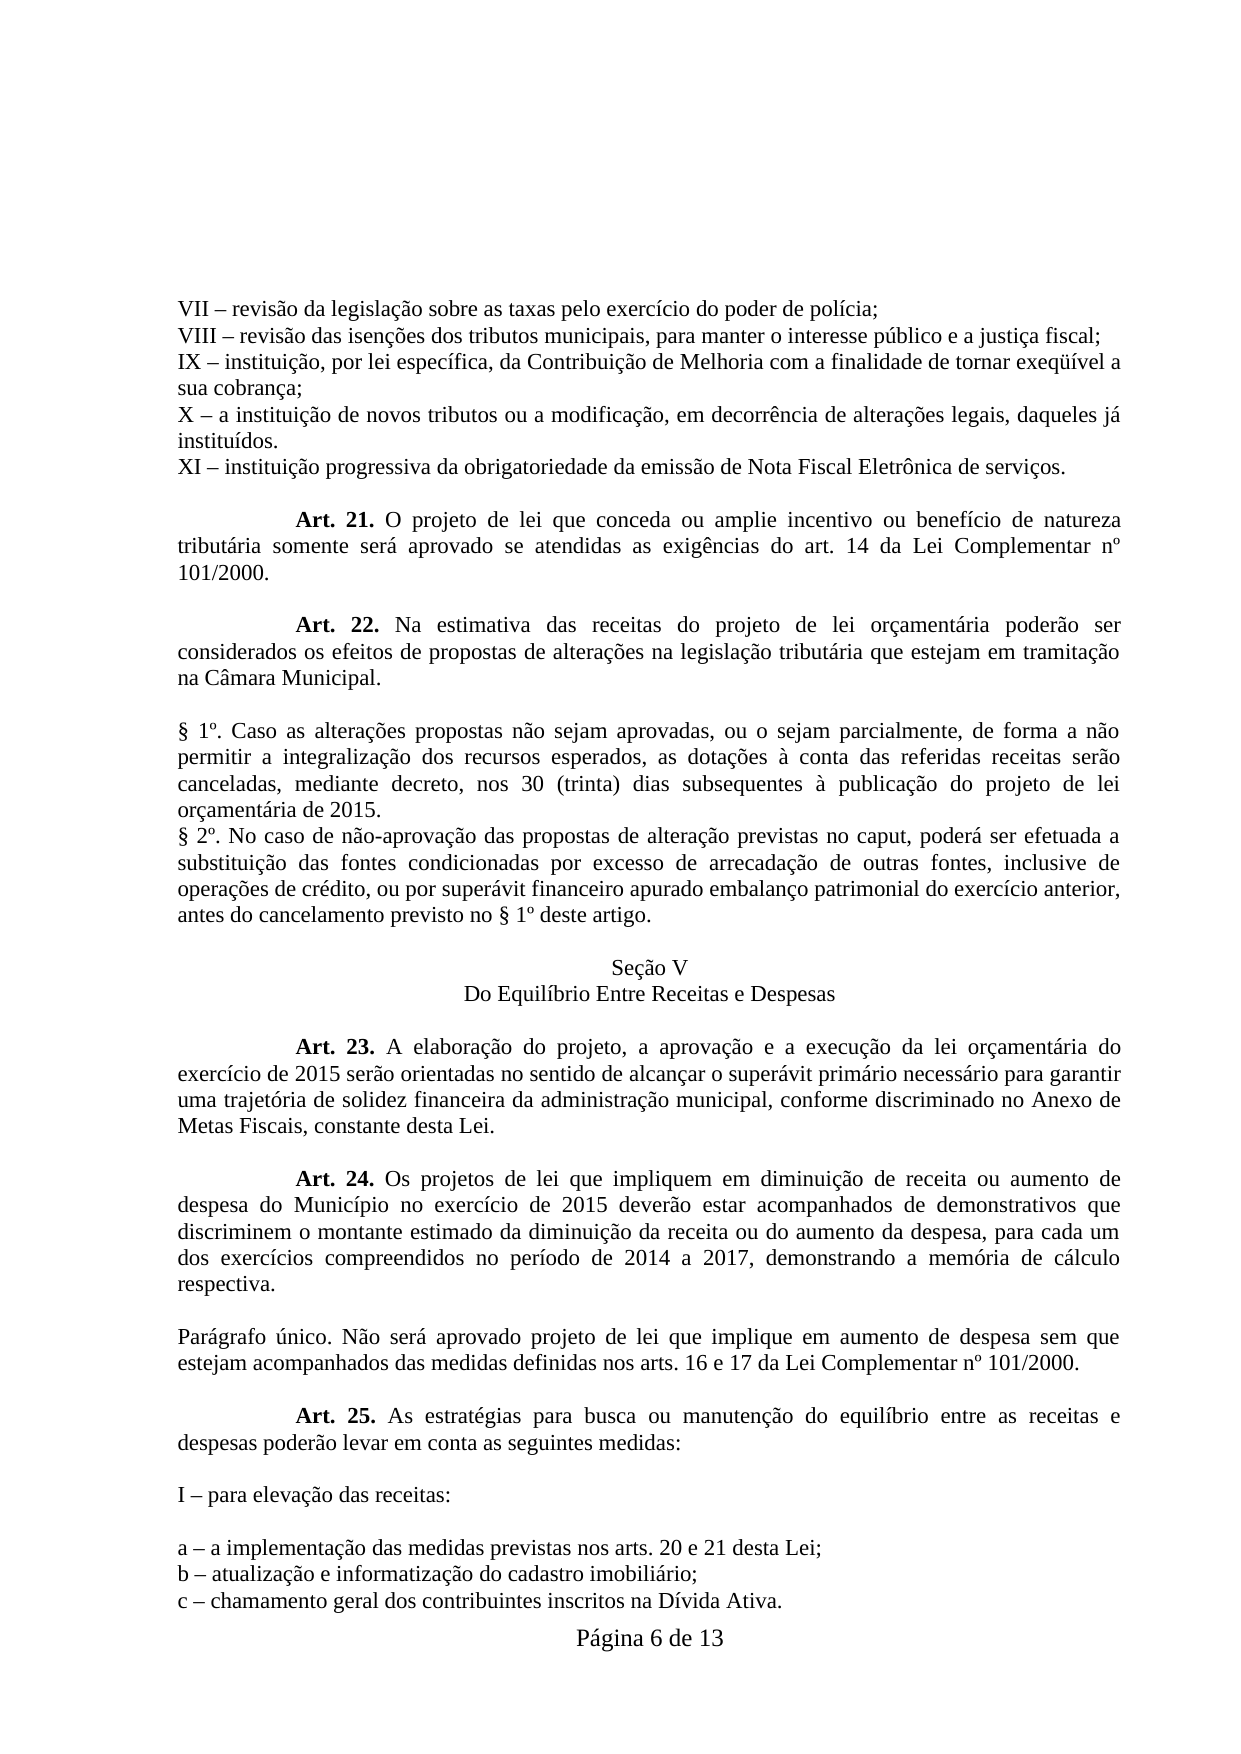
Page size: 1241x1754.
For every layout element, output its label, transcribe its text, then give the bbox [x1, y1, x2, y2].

text c – chamamento geral dos contribuintes inscritos na Dívida Ativa. [177, 1587, 1122, 1613]
text § 1º. Caso as alterações propostas não sejam aprovadas, ou o sejam parcialmente, de forma a não permitir a integralização dos recursos esperados, as dotações à conta das referidas receitas serão canceladas, mediante decreto, nos 30 (trinta) dias subsequentes à publicação do projeto de lei orçamentária de 2015. [177, 717, 1122, 822]
text Do Equilíbrio Entre Receitas e Despesas [177, 981, 1122, 1007]
text IX – instituição, por lei específica, da Contribuição de Melhoria com a finalidade de tornar exeqüível a sua cobrança; [177, 348, 1122, 401]
text Parágrafo único. Não será aprovado projeto de lei que implique em aumento de despesa sem que estejam acompanhados das medidas definidas nos arts. 16 e 17 da Lei Complementar nº 101/2000. [177, 1323, 1122, 1376]
text I – para elevação das receitas: [177, 1481, 1122, 1508]
text Seção V [177, 954, 1122, 981]
text § 2º. No caso de não-aprovação das propostas de alteração previstas no caput, poderá ser efetuada a substituição das fontes condicionadas por excesso de arrecadação de outras fontes, inclusive de operações de crédito, ou por superávit financeiro apurado embalanço patrimonial do exercício anterior, antes do cancelamento previsto no § 1º deste artigo. [177, 822, 1122, 928]
text X – a instituição de novos tributos ou a modificação, em decorrência de alterações legais, daqueles já instituídos. [177, 401, 1122, 453]
text Art. 21. O projeto de lei que conceda ou amplie incentivo ou benefício de natureza tributária somente será aprovado se atendidas as exigências do art. 14 da Lei Complementar nº 101/2000. [177, 506, 1122, 585]
text a – a implementação das medidas previstas nos arts. 20 e 21 desta Lei; [177, 1534, 1122, 1560]
text VIII – revisão das isenções dos tributos municipais, para manter o interesse público e a justiça fiscal; [177, 322, 1122, 348]
text Art. 22. Na estimativa das receitas do projeto de lei orçamentária poderão ser considerados os efeitos de propostas de alterações na legislação tributária que estejam em tramitação na Câmara Municipal. [177, 612, 1122, 691]
text VII – revisão da legislação sobre as taxas pelo exercício do poder de polícia; [177, 295, 1122, 322]
text b – atualização e informatização do cadastro imobiliário; [177, 1560, 1122, 1587]
text Art. 25. As estratégias para busca ou manutenção do equilíbrio entre as receitas e despesas poderão levar em conta as seguintes medidas: [177, 1402, 1122, 1455]
text XI – instituição progressiva da obrigatoriedade da emissão de Nota Fiscal Eletrônica de serviços. [177, 453, 1122, 480]
text Art. 24. Os projetos de lei que impliquem em diminuição de receita ou aumento de despesa do Município no exercício de 2015 deverão estar acompanhados de demonstrativos que discriminem o montante estimado da diminuição da receita ou do aumento da despesa, para cada um dos exercícios compreendidos no período de 2014 a 2017, demonstrando a memória de cálculo respectiva. [177, 1165, 1122, 1297]
text Art. 23. A elaboração do projeto, a aprovação e a execução da lei orçamentária do exercício de 2015 serão orientadas no sentido de alcançar o superávit primário necessário para garantir uma trajetória de solidez financeira da administração municipal, conforme discriminado no Anexo de Metas Fiscais, constante desta Lei. [177, 1033, 1122, 1139]
